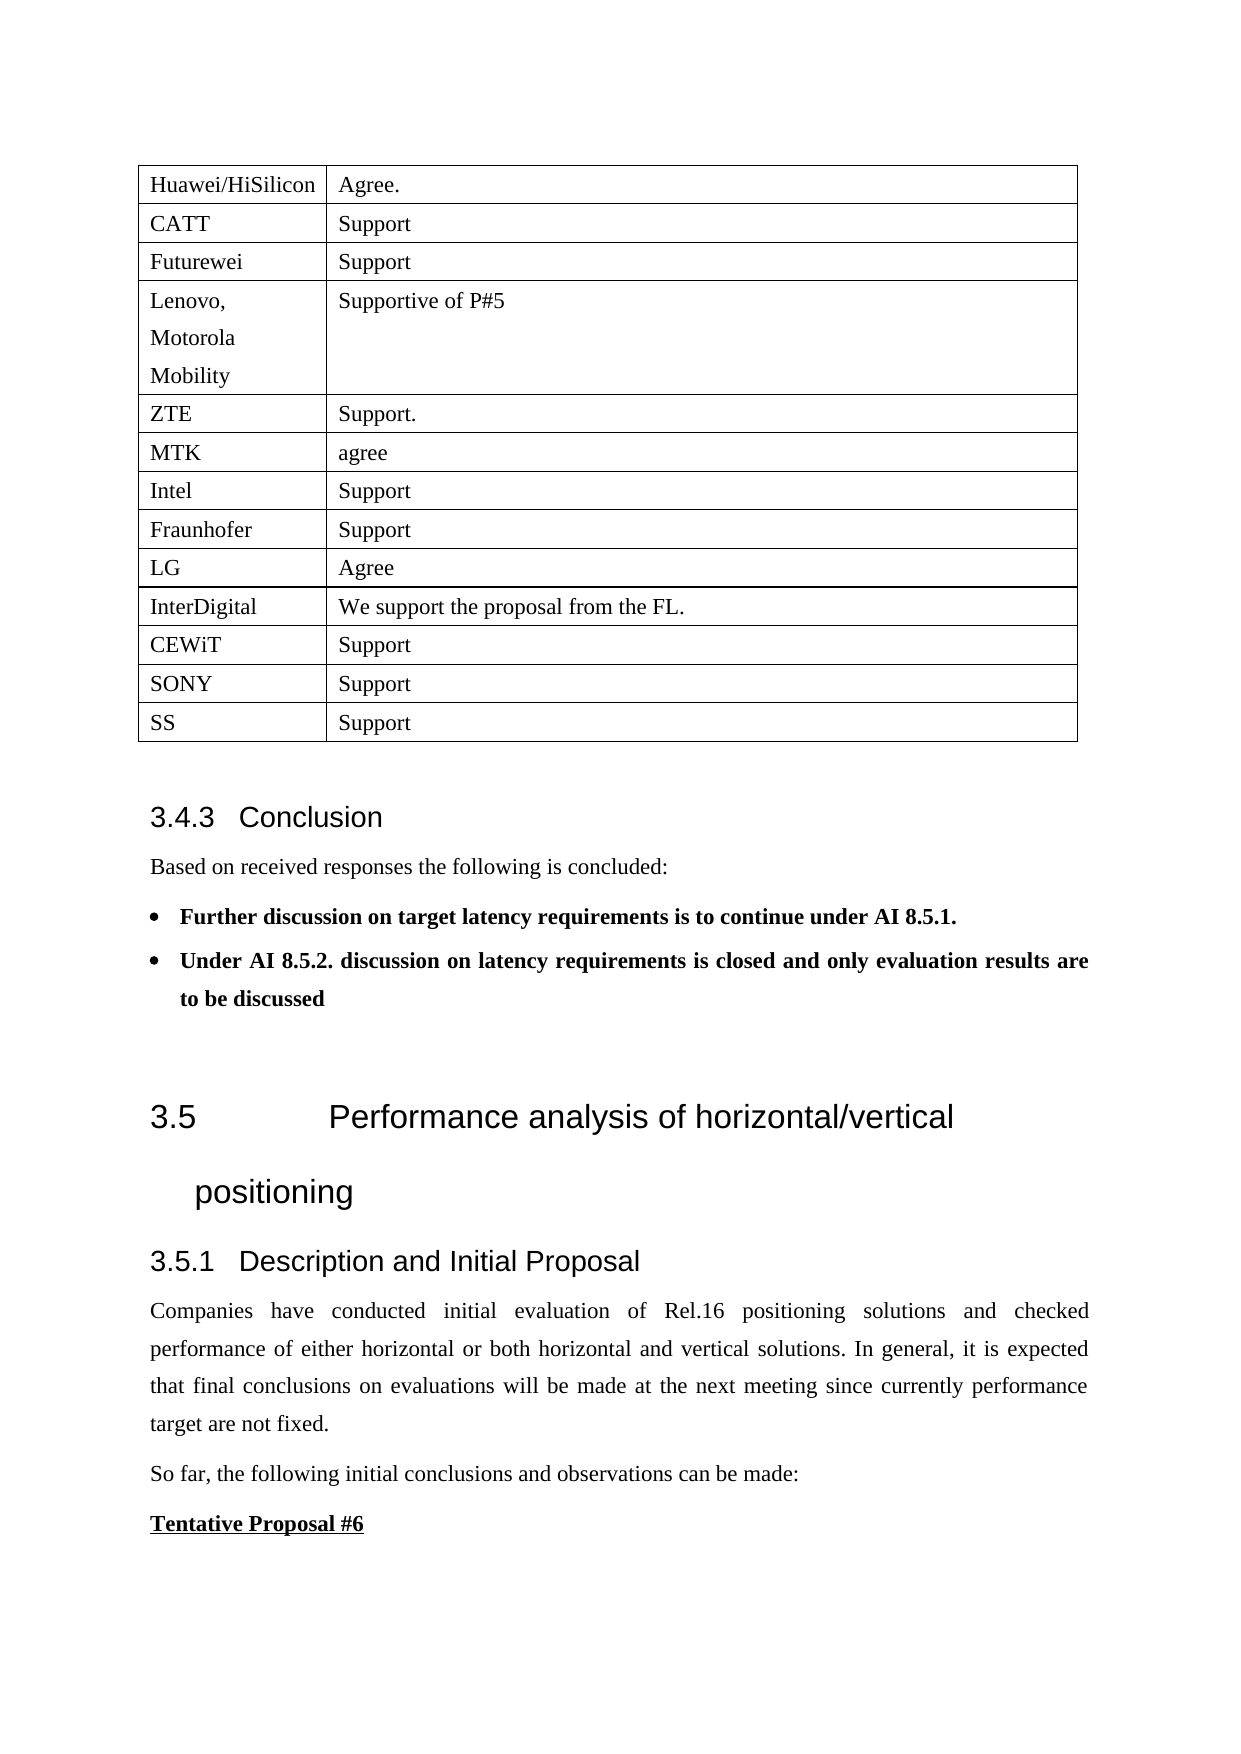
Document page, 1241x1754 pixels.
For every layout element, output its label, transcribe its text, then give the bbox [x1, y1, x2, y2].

table_cell Lenovo, Motorola Mobility [139, 281, 326, 394]
table_cell ZTE [139, 395, 326, 432]
table_cell InterDigital [139, 588, 326, 625]
table_cell Support [327, 243, 1077, 280]
list Under AI 8.5.2. discussion on latency requirements is closed and only evaluation results are to be discussed [150, 942, 1090, 1017]
list Further discussion on target latency requirements is to continue under AI 8.5.1. [150, 898, 1090, 935]
table_cell agree [327, 433, 1077, 471]
table_cell Intel [139, 472, 326, 509]
text Based on received responses the following is concluded: [150, 848, 1090, 885]
table_cell Support [327, 665, 1077, 702]
table_cell Support [327, 204, 1077, 242]
table_cell Support [327, 626, 1077, 663]
text Tentative Proposal #6 [150, 1504, 1090, 1542]
subtitle Performance analysis of horizontal/vertical positioning [150, 1079, 1090, 1229]
table_cell Huawei/HiSilicon [139, 166, 326, 203]
table_cell SS [139, 703, 326, 741]
subtitle Conclusion [150, 798, 1090, 835]
text Companies have conducted initial evaluation of Rel.16 positioning solutions and checked performance of either horizontal or both horizontal and vertical solutions. In general, it is expected that final conclusions on evaluations will be made at the next meeting since currently performance target are not fixed. [150, 1292, 1090, 1442]
text So far, the following initial conclusions and observations can be made: [150, 1454, 1090, 1492]
table_cell Support. [327, 395, 1077, 432]
table_cell Support [327, 703, 1077, 741]
table_cell Fraunhofer [139, 510, 326, 548]
table_cell CEWiT [139, 626, 326, 663]
table_cell Supportive of P#5 [327, 281, 1077, 394]
table_cell Agree [327, 549, 1077, 586]
table_cell Support [327, 472, 1077, 509]
subtitle Description and Initial Proposal [150, 1242, 1090, 1279]
table_cell Agree. [327, 166, 1077, 203]
table_cell LG [139, 549, 326, 586]
table_cell MTK [139, 433, 326, 471]
table_cell We support the proposal from the FL. [327, 588, 1077, 625]
table_cell SONY [139, 665, 326, 702]
table_cell Futurewei [139, 243, 326, 280]
table_cell Support [327, 510, 1077, 548]
table_cell CATT [139, 204, 326, 242]
